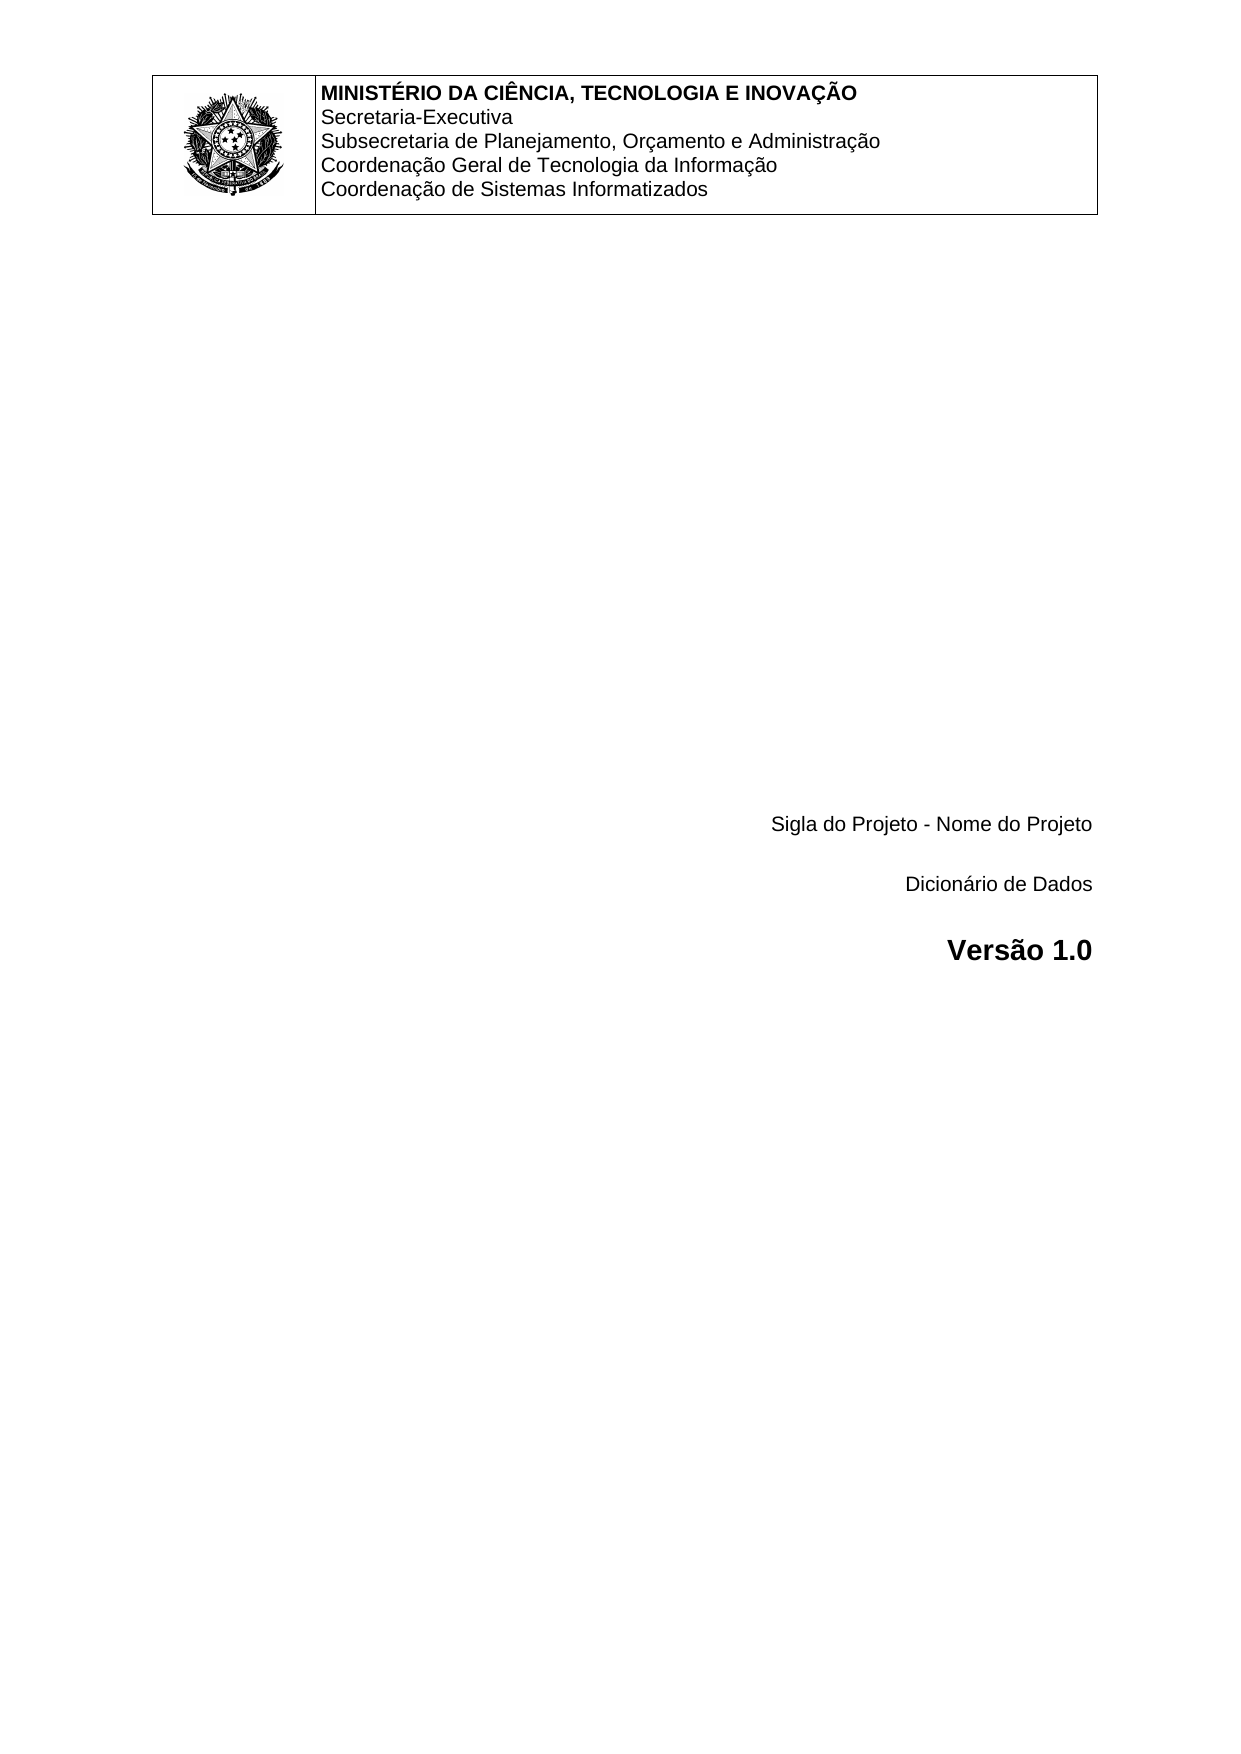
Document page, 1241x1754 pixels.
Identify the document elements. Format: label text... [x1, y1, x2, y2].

picture [183, 93, 284, 196]
text Versão 1.0 [148, 932, 1093, 966]
